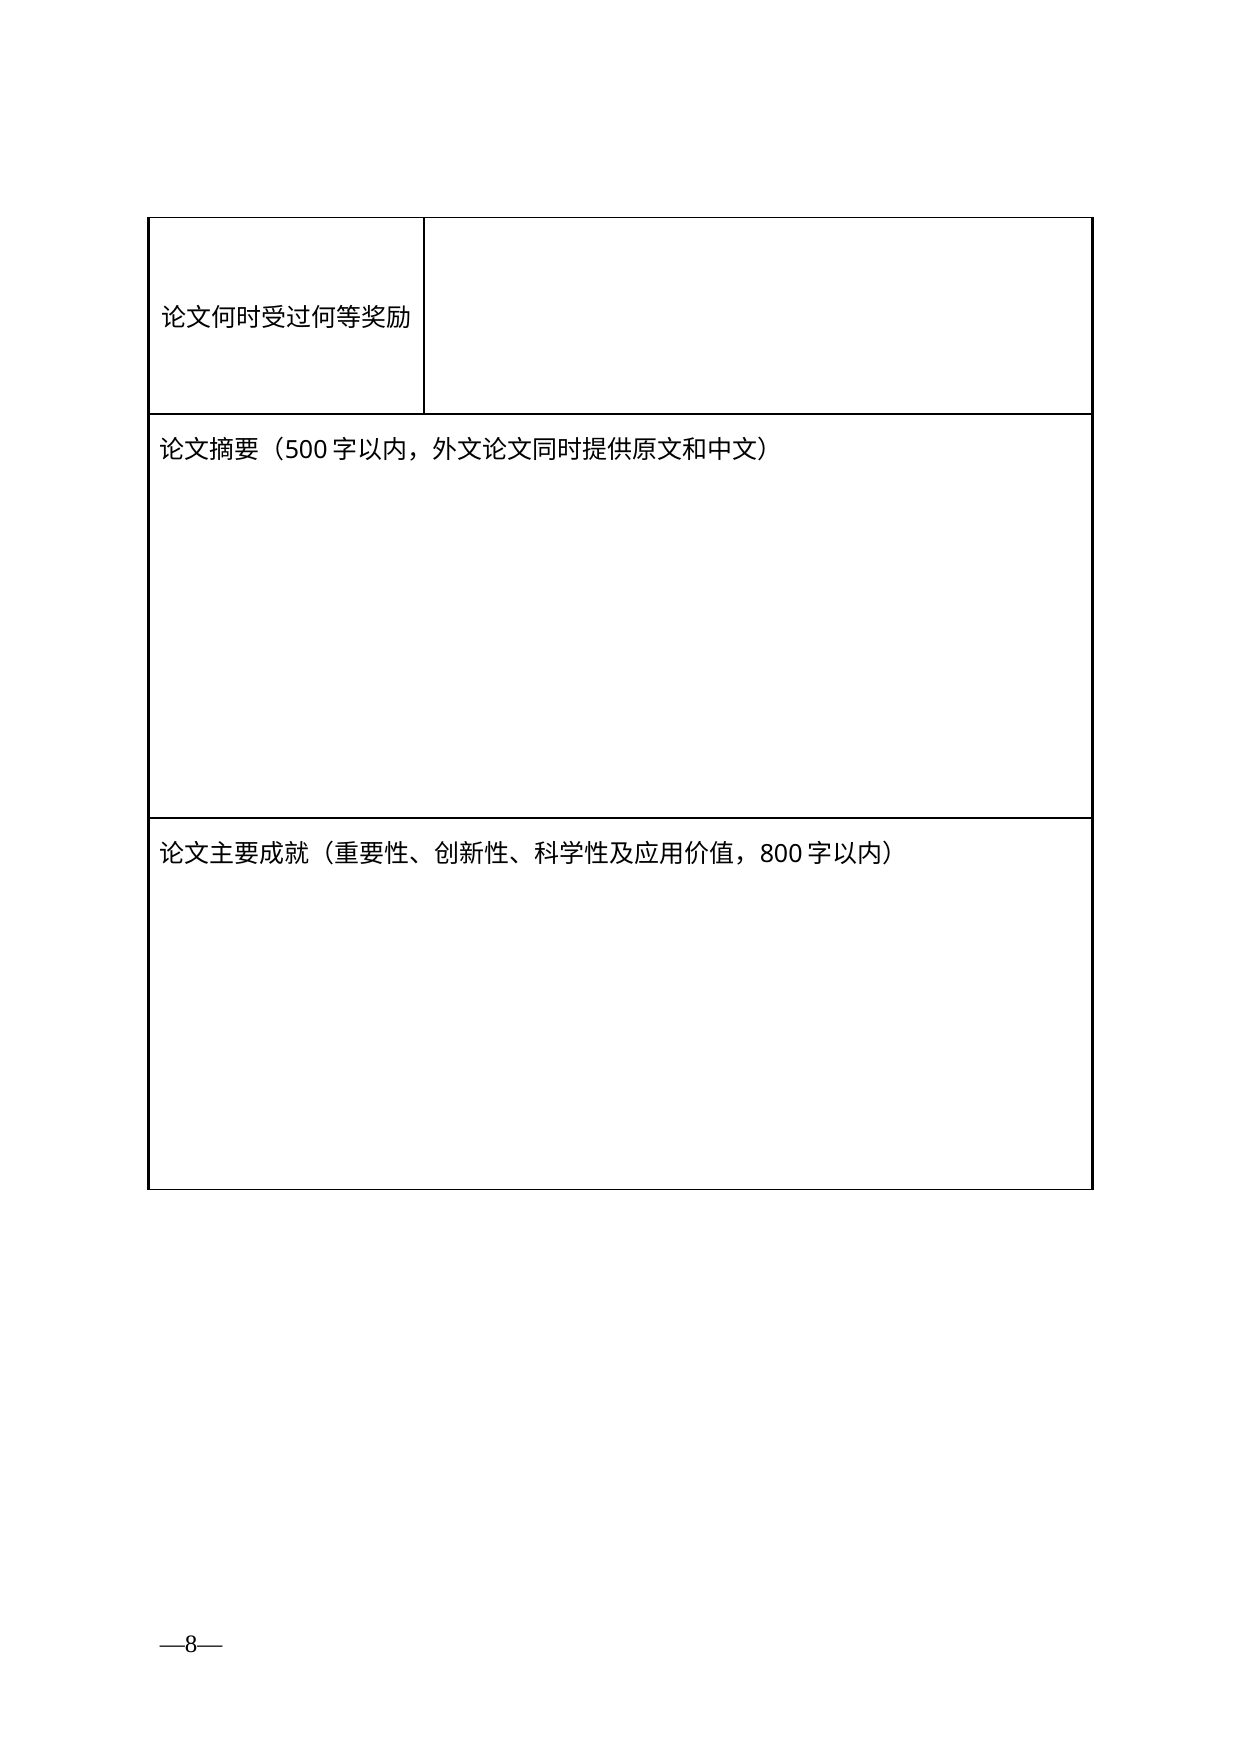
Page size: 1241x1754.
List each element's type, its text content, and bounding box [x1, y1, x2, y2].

table_cell 论文主要成就（重要性、创新性、科学性及应用价值，800字以内） [150, 819, 1091, 1189]
table_cell 论文何时受过何等奖励 [150, 218, 423, 413]
table_cell [425, 218, 1091, 413]
table_cell 论文摘要（500字以内，外文论文同时提供原文和中文） [150, 415, 1091, 817]
